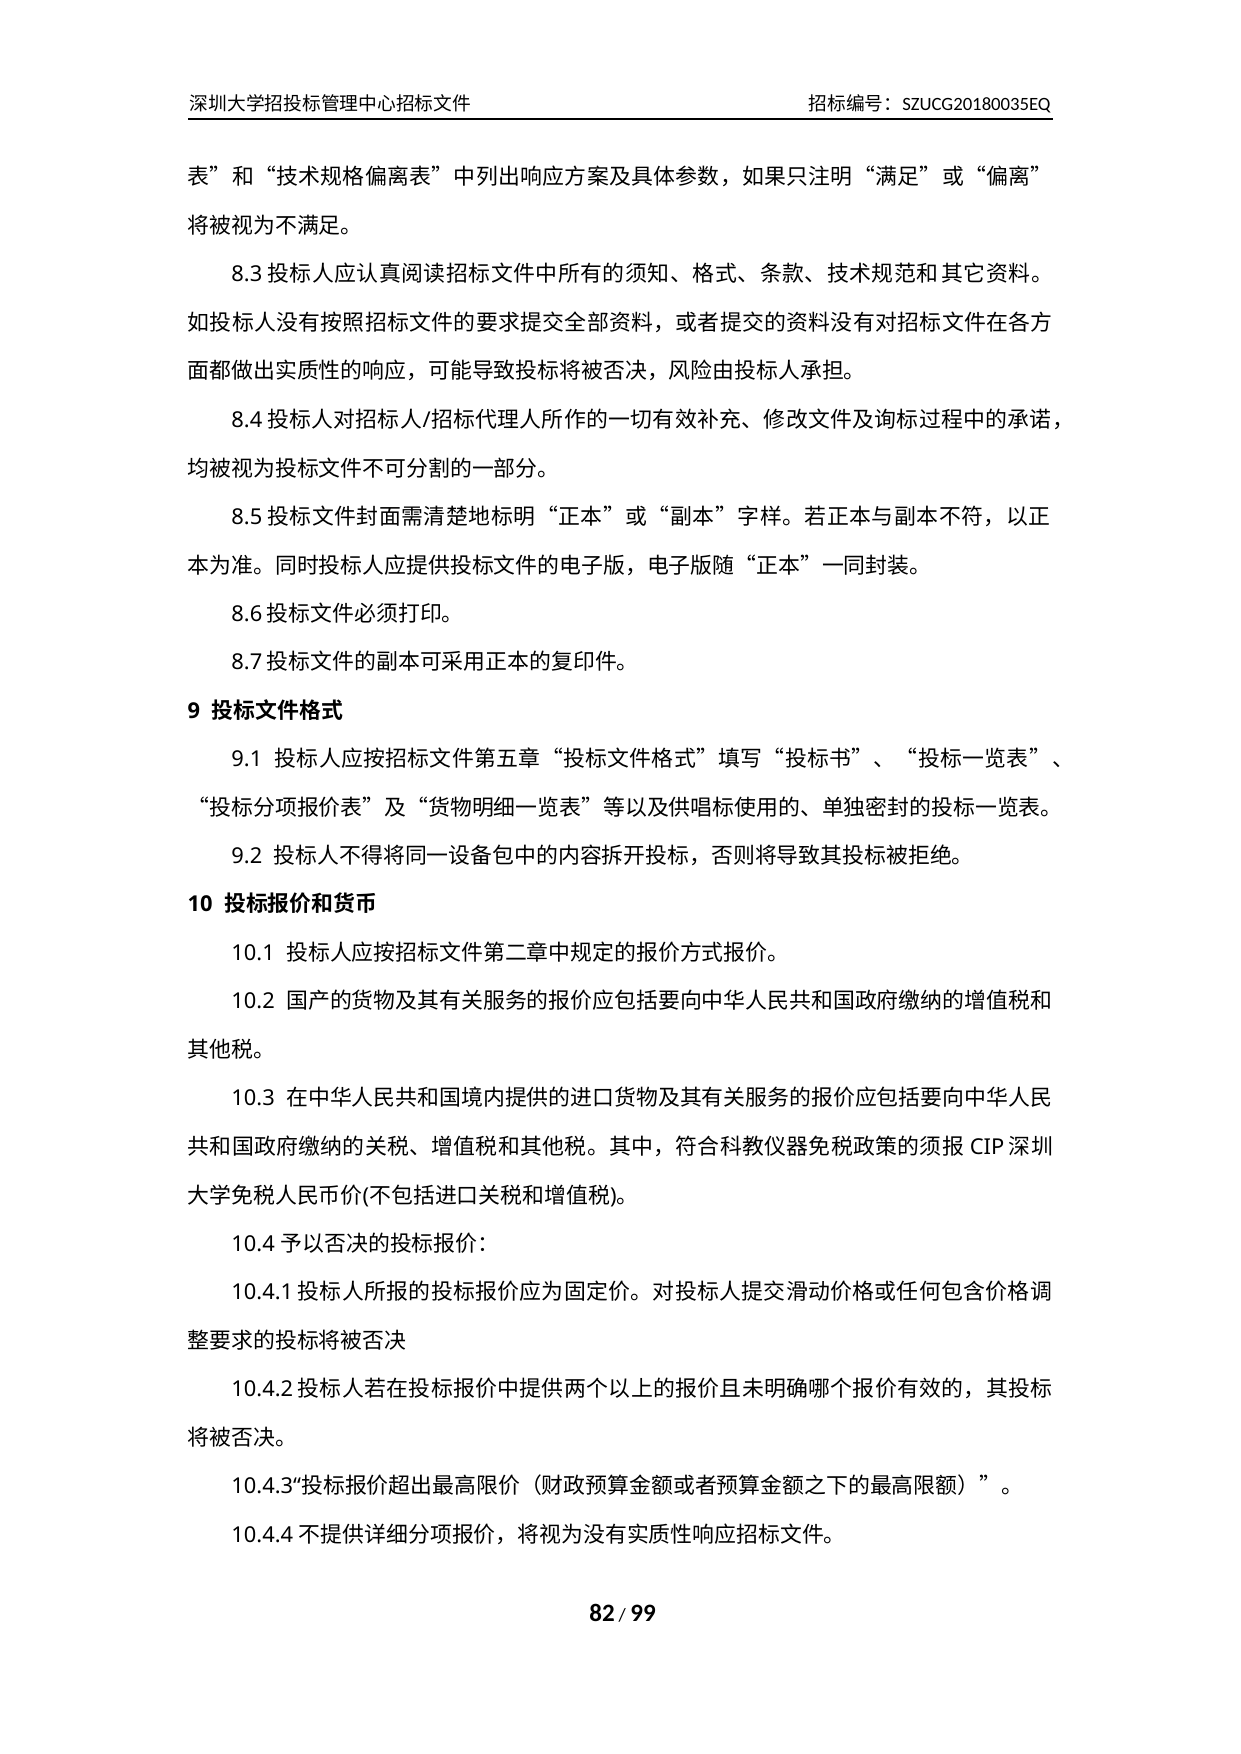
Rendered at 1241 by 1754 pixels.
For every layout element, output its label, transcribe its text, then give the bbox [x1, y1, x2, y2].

text 10.4.4 不提供详细分项报价，将视为没有实质性响应招标文件。 [187, 1516, 1053, 1549]
text 8.5投标文件封面需清楚地标明“正本”或“副本”字样。若正本与副本不符，以正本为准。同时投标人应提供投标文件的电子版，电子版随“正本”一同封装。 [187, 498, 1053, 580]
text 9.1 投标人应按招标文件第五章“投标文件格式”填写“投标书”、“投标一览表”、“投标分项报价表”及“货物明细一览表”等以及供唱标使用的、单独密封的投标一览表。 [187, 741, 1053, 822]
text 10.3 在中华人民共和国境内提供的进口货物及其有关服务的报价应包括要向中华人民共和国政府缴纳的关税、增值税和其他税。其中，符合科教仪器免税政策的须报CIP深圳大学免税人民币价(不包括进口关税和增值税)。 [187, 1080, 1053, 1210]
text 8.6投标文件必须打印。 [187, 596, 1053, 628]
text 10.2 国产的货物及其有关服务的报价应包括要向中华人民共和国政府缴纳的增值税和其他税。 [187, 983, 1053, 1064]
text 8.4投标人对招标人/招标代理人所作的一切有效补充、修改文件及询标过程中的承诺，均被视为投标文件不可分割的一部分。 [187, 401, 1053, 483]
text 10.4.3“投标报价超出最高限价（财政预算金额或者预算金额之下的最高限额）”。 [187, 1468, 1053, 1501]
text 10.1 投标人应按招标文件第二章中规定的报价方式报价。 [187, 934, 1053, 967]
text 10.4.1投标人所报的投标报价应为固定价。对投标人提交滑动价格或任何包含价格调整要求的投标将被否决 [187, 1274, 1053, 1355]
text 10.4.2投标人若在投标报价中提供两个以上的报价且未明确哪个报价有效的，其投标将被否决。 [187, 1371, 1053, 1452]
text 9.2 投标人不得将同一设备包中的内容拆开投标，否则将导致其投标被拒绝。 [187, 838, 1053, 870]
text 10 投标报价和货币 [187, 886, 1053, 918]
text 8.7投标文件的副本可采用正本的复印件。 [187, 644, 1053, 676]
text 8.3投标人应认真阅读招标文件中所有的须知、格式、条款、技术规范和其它资料。如投标人没有按照招标文件的要求提交全部资料，或者提交的资料没有对招标文件在各方面都做出实质性的响应，可能导致投标将被否决，风险由投标人承担。 [187, 256, 1053, 386]
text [187, 158, 1053, 240]
text 10.4 予以否决的投标报价： [187, 1226, 1053, 1258]
text 9 投标文件格式 [187, 692, 1053, 725]
